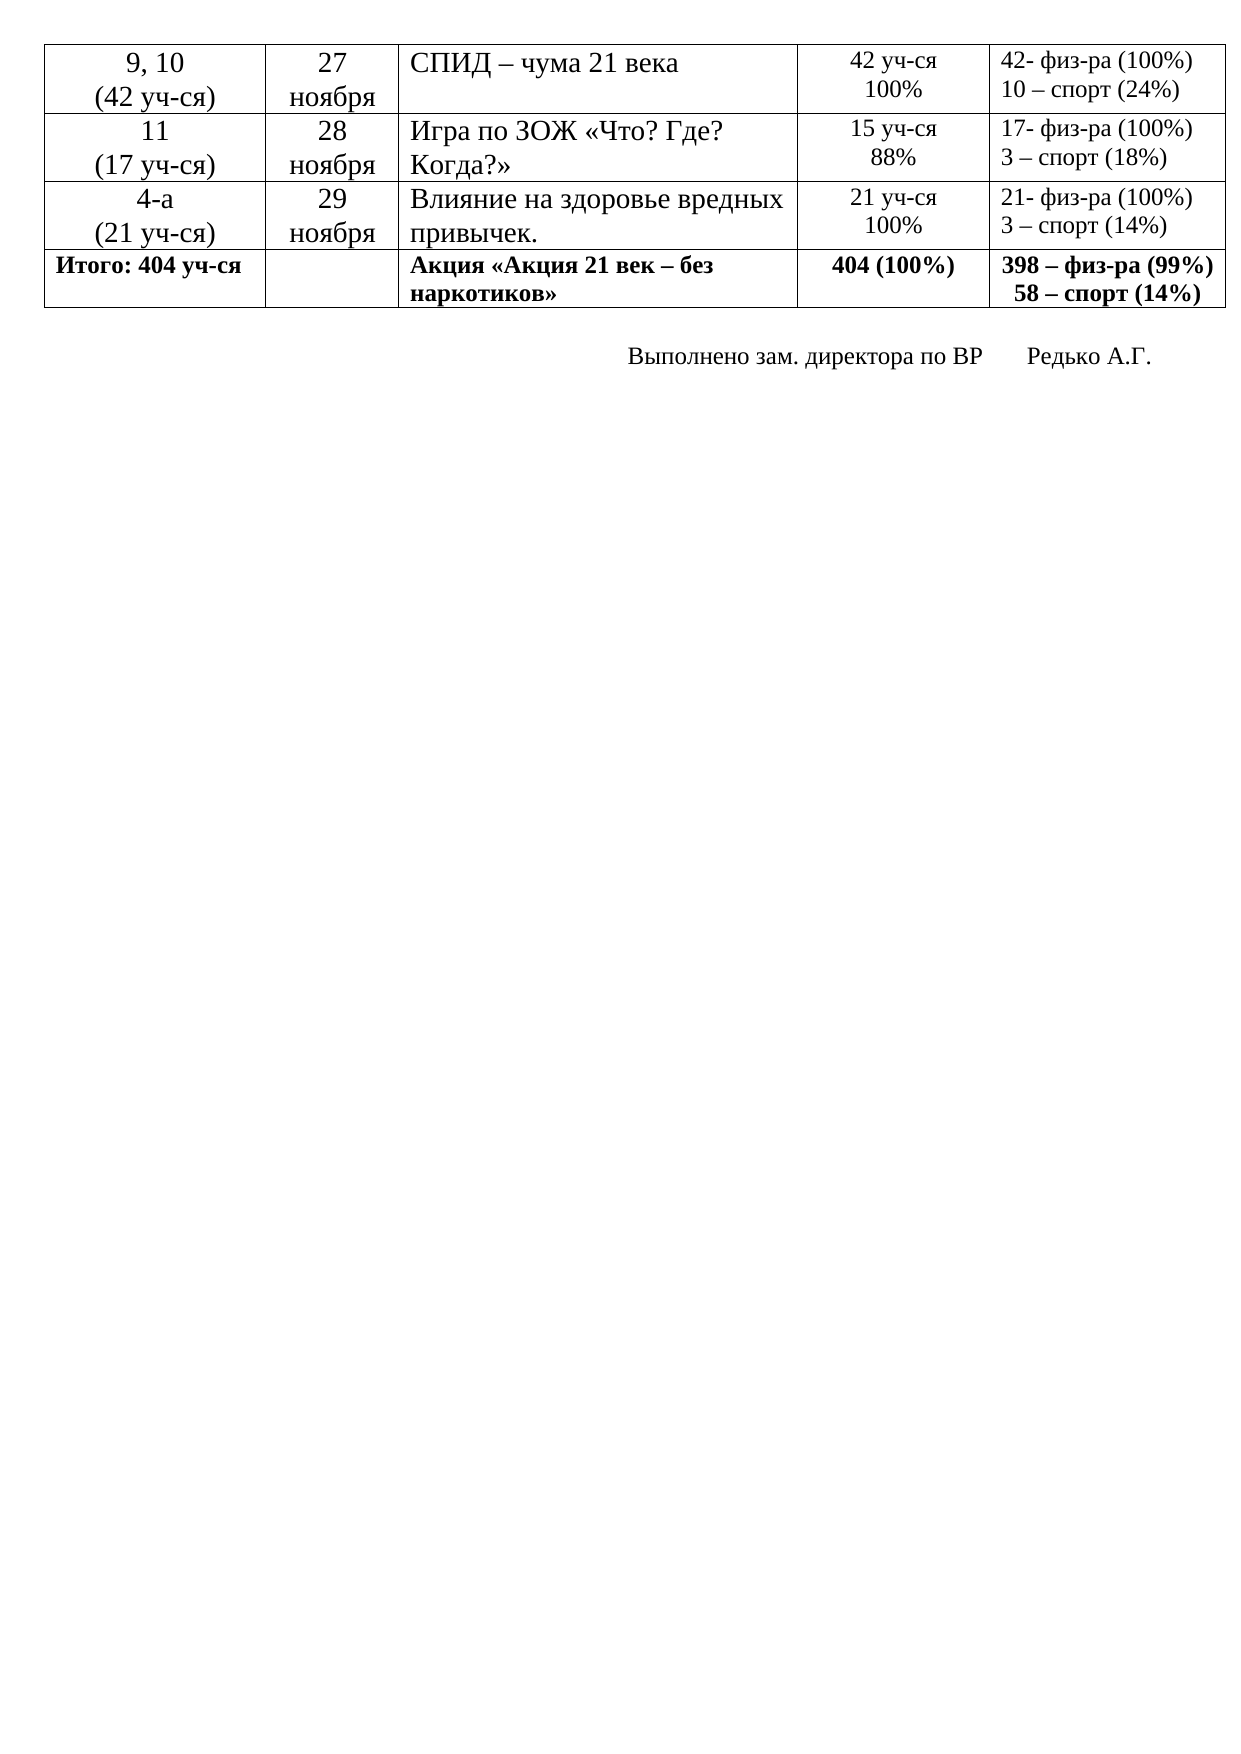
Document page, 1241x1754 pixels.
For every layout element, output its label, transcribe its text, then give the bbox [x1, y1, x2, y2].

table_cell 17- физ-ра (100%) 3 – спорт (18%) [990, 114, 1225, 181]
table_cell 42 уч-ся 100% [798, 45, 989, 112]
table_cell Игра по ЗОЖ «Что? Где? Когда?» [399, 114, 797, 181]
text Выполнено зам. директора по ВР Редько А.Г. [177, 341, 1152, 370]
table_cell 11 (17 уч-ся) [45, 114, 265, 181]
table_cell СПИД – чума 21 века [399, 45, 797, 112]
table_cell 21- физ-ра (100%) 3 – спорт (14%) [990, 182, 1225, 249]
table_cell 28 ноября [266, 114, 398, 181]
table_cell Влияние на здоровье вредных привычек. [399, 182, 797, 249]
table_cell 15 уч-ся 88% [798, 114, 989, 181]
table_cell 27 ноября [266, 45, 398, 112]
table_cell 9, 10 (42 уч-ся) [45, 45, 265, 112]
table_cell [266, 250, 398, 307]
table_cell 21 уч-ся 100% [798, 182, 989, 249]
table_cell 398 – физ-ра (99%) 58 – спорт (14%) [990, 250, 1225, 307]
table_cell 29 ноября [266, 182, 398, 249]
table_cell 4-а (21 уч-ся) [45, 182, 265, 249]
table_cell Акция «Акция 21 век – без наркотиков» [399, 250, 797, 307]
table_cell Итого: 404 уч-ся [45, 250, 265, 307]
table_cell 404 (100%) [798, 250, 989, 307]
table_cell 42- физ-ра (100%) 10 – спорт (24%) [990, 45, 1225, 112]
